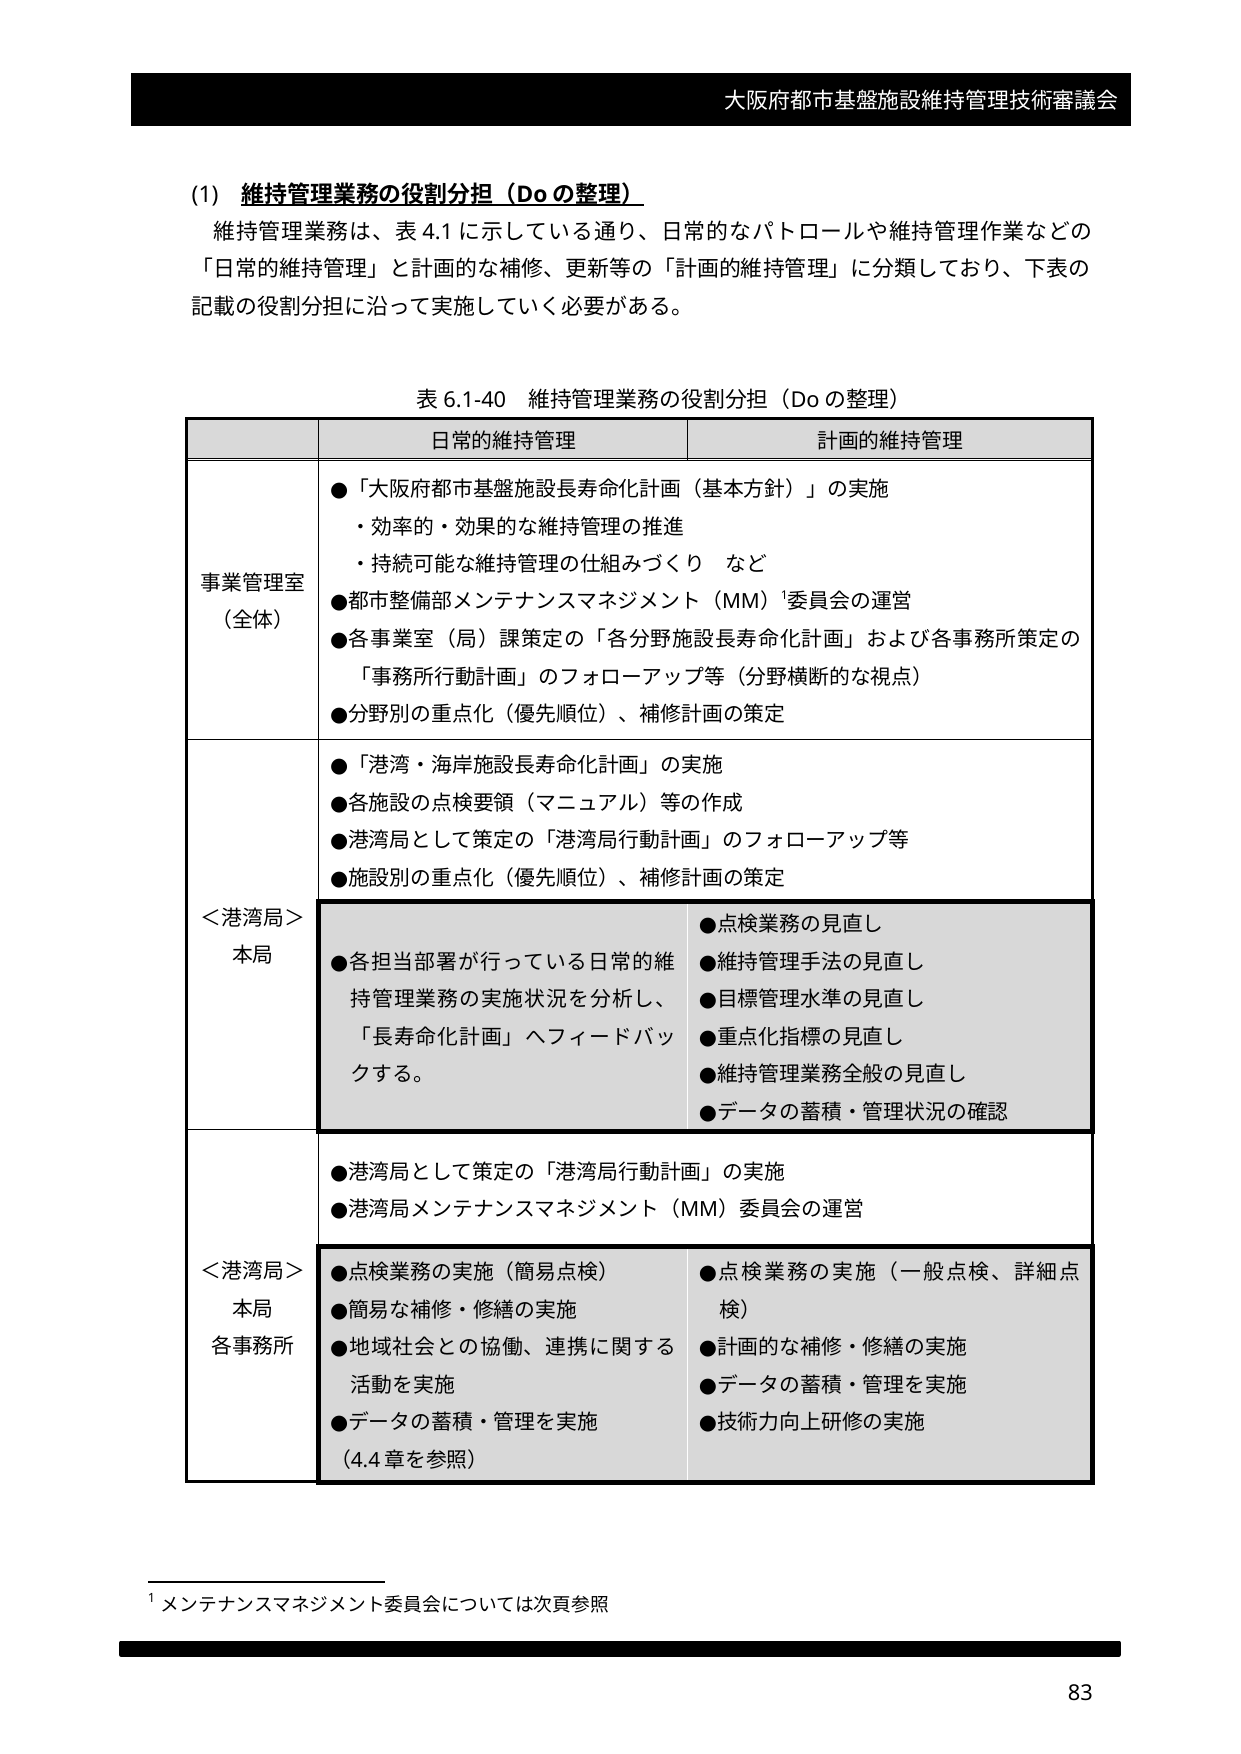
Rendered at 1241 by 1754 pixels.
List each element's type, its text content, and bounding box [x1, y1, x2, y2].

table_cell ＜港湾局＞ 本局 [188, 740, 318, 1129]
table_cell ●各担当部署が行っている日常的維持管理業務の実施状況を分析し、「長寿命化計画」へフィードバックする。 [321, 904, 687, 1129]
table_cell ●点検業務の実施（一般点検、詳細点検） ●計画的な補修・修繕の実施 ●データの蓄積・管理を実施 ●技術力向上研修の実施 [688, 1249, 1090, 1480]
table_header 日常的維持管理 [319, 420, 687, 458]
table_cell 事業管理室 （全体） [188, 461, 318, 739]
table_header [188, 420, 318, 458]
table_cell ＜港湾局＞ 本局 各事務所 [188, 1130, 318, 1480]
table_cell ●港湾局として策定の「港湾局行動計画」の実施 ●港湾局メンテナンスマネジメント（MM）委員会の運営 [319, 1134, 1091, 1244]
text 維持管理業務は、表4.1に示している通り、日常的なパトロールや維持管理作業などの「日常的維持管理」と計画的な補修、更新等の「計画的維持管理」に分類しており、下表の記載の役割分担に沿って実施していく必要がある。 [191, 211, 1092, 323]
table_cell ●「大阪府都市基盤施設長寿命化計画（基本方針）」の実施 ・効率的・効果的な維持管理の推進 ・持続可能な維持管理の仕組みづくり など ●都市整備部メンテナンスマネジメント（MM）委員会の運営 ●各事業室（局）課策定の「各分野施設長寿命化計画」および各事務所策定の「事務所行動計画」のフォローアップ等（分野横断的な視点） ●分野別の重点化（優先順位）、補修計画の策定 [319, 461, 1091, 739]
table_cell ●点検業務の見直し ●維持管理手法の見直し ●目標管理水準の見直し ●重点化指標の見直し ●維持管理業務全般の見直し ●データの蓄積・管理状況の確認 [688, 904, 1090, 1129]
table_header 計画的維持管理 [688, 420, 1091, 458]
subtitle 維持管理業務の役割分担（Doの整理） [191, 173, 1092, 211]
table_cell ●点検業務の実施（簡易点検） ●簡易な補修・修繕の実施 ●地域社会との協働、連携に関する活動を実施 ●データの蓄積・管理を実施 （4.4章を参照） [321, 1249, 687, 1480]
table_cell ●「港湾・海岸施設長寿命化計画」の実施 ●各施設の点検要領（マニュアル）等の作成 ●港湾局として策定の「港湾局行動計画」のフォローアップ等 ●施設別の重点化（優先順位）、補修計画の策定 [319, 740, 1091, 899]
